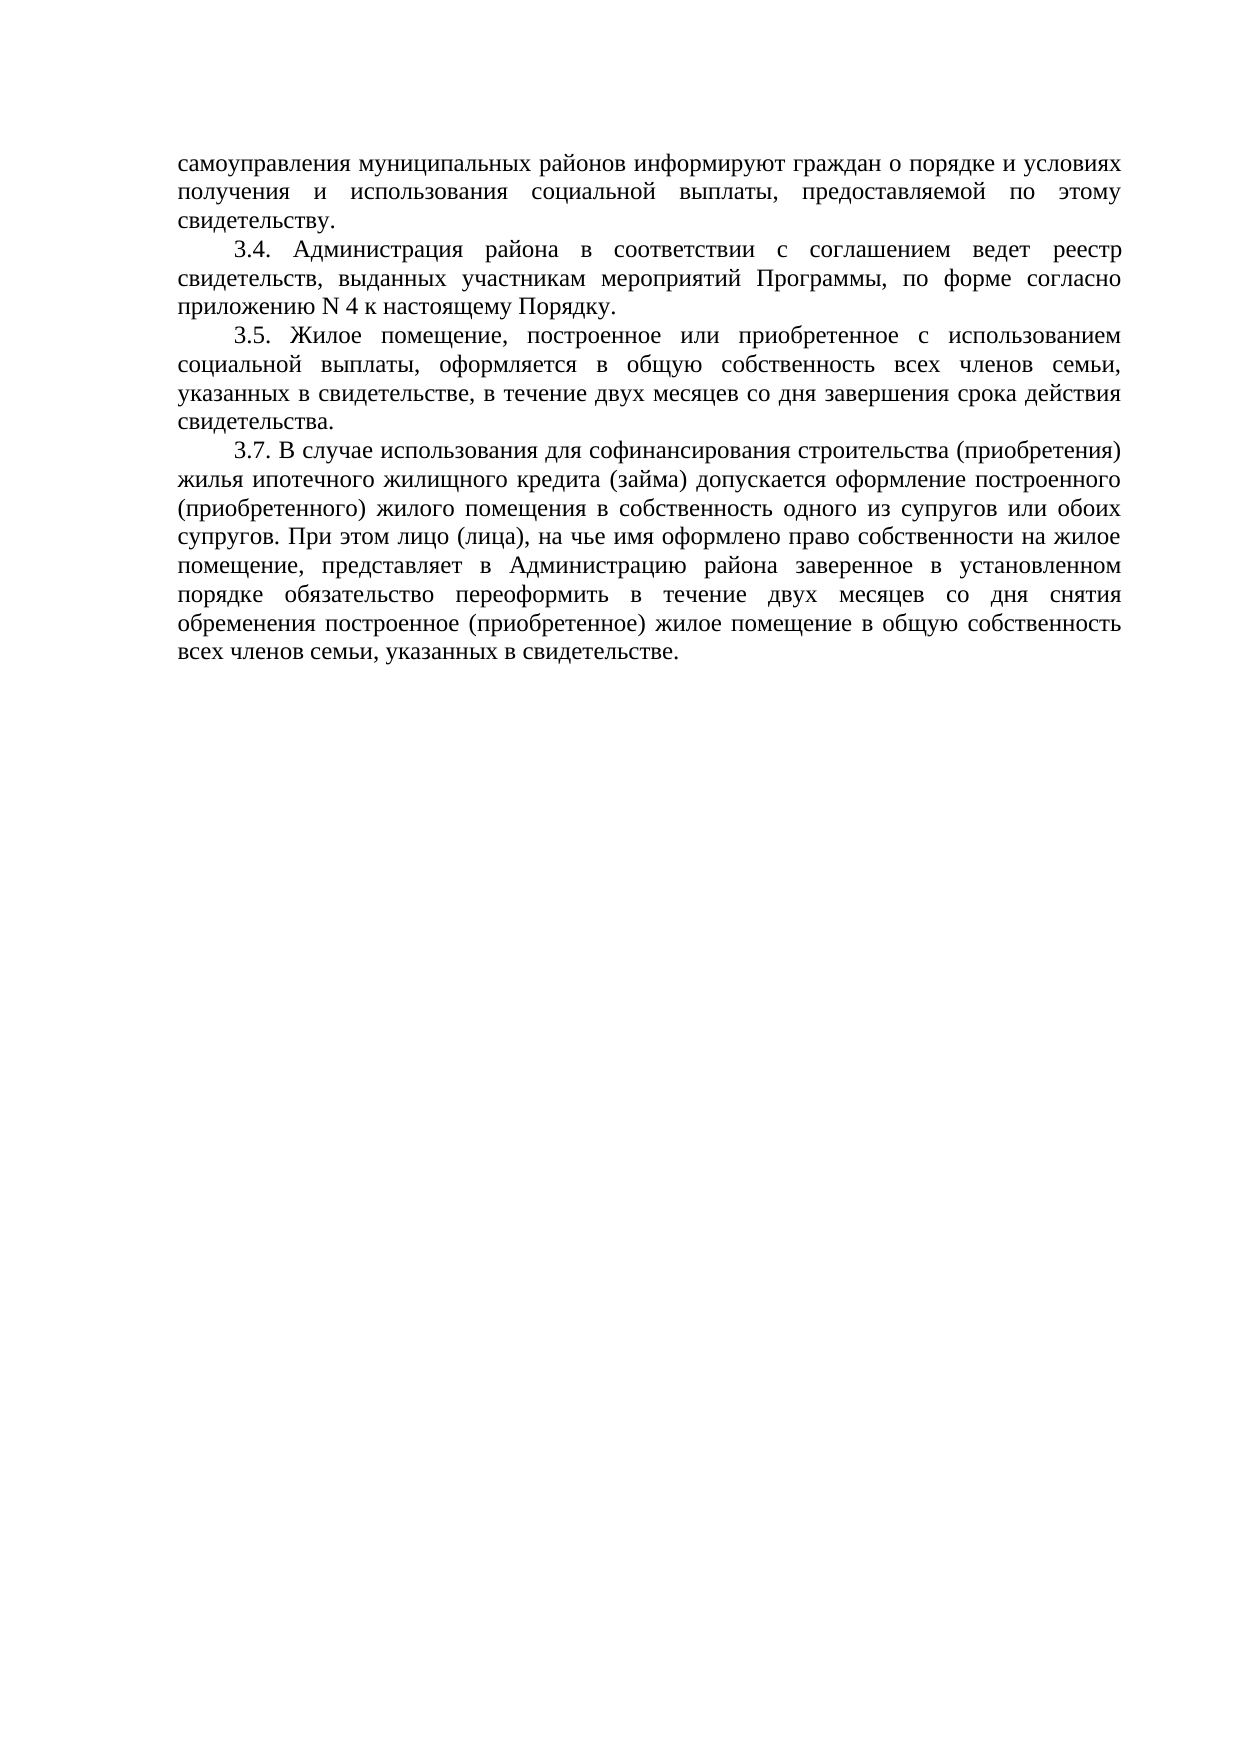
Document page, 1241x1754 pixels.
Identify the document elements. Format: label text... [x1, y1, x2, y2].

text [177, 148, 1122, 234]
text 3.7. В случае использования для софинансирования строительства (приобретения) жилья ипотечного жилищного кредита (займа) допускается оформление построенного (приобретенного) жилого помещения в собственность одного из супругов или обоих супругов. При этом лицо (лица), на чье имя оформлено право собственности на жилое помещение, представляет в Администрацию района заверенное в установленном порядке обязательство переоформить в течение двух месяцев со дня снятия обременения построенное (приобретенное) жилое помещение в общую собственность всех членов семьи, указанных в свидетельстве. [177, 435, 1122, 665]
text 3.4. Администрация района в соответствии с соглашением ведет реестр свидетельств, выданных участникам мероприятий Программы, по форме согласно приложению N 4 к настоящему Порядку. [177, 234, 1122, 320]
text 3.5. Жилое помещение, построенное или приобретенное с использованием социальной выплаты, оформляется в общую собственность всех членов семьи, указанных в свидетельстве, в течение двух месяцев со дня завершения срока действия свидетельства. [177, 320, 1122, 435]
